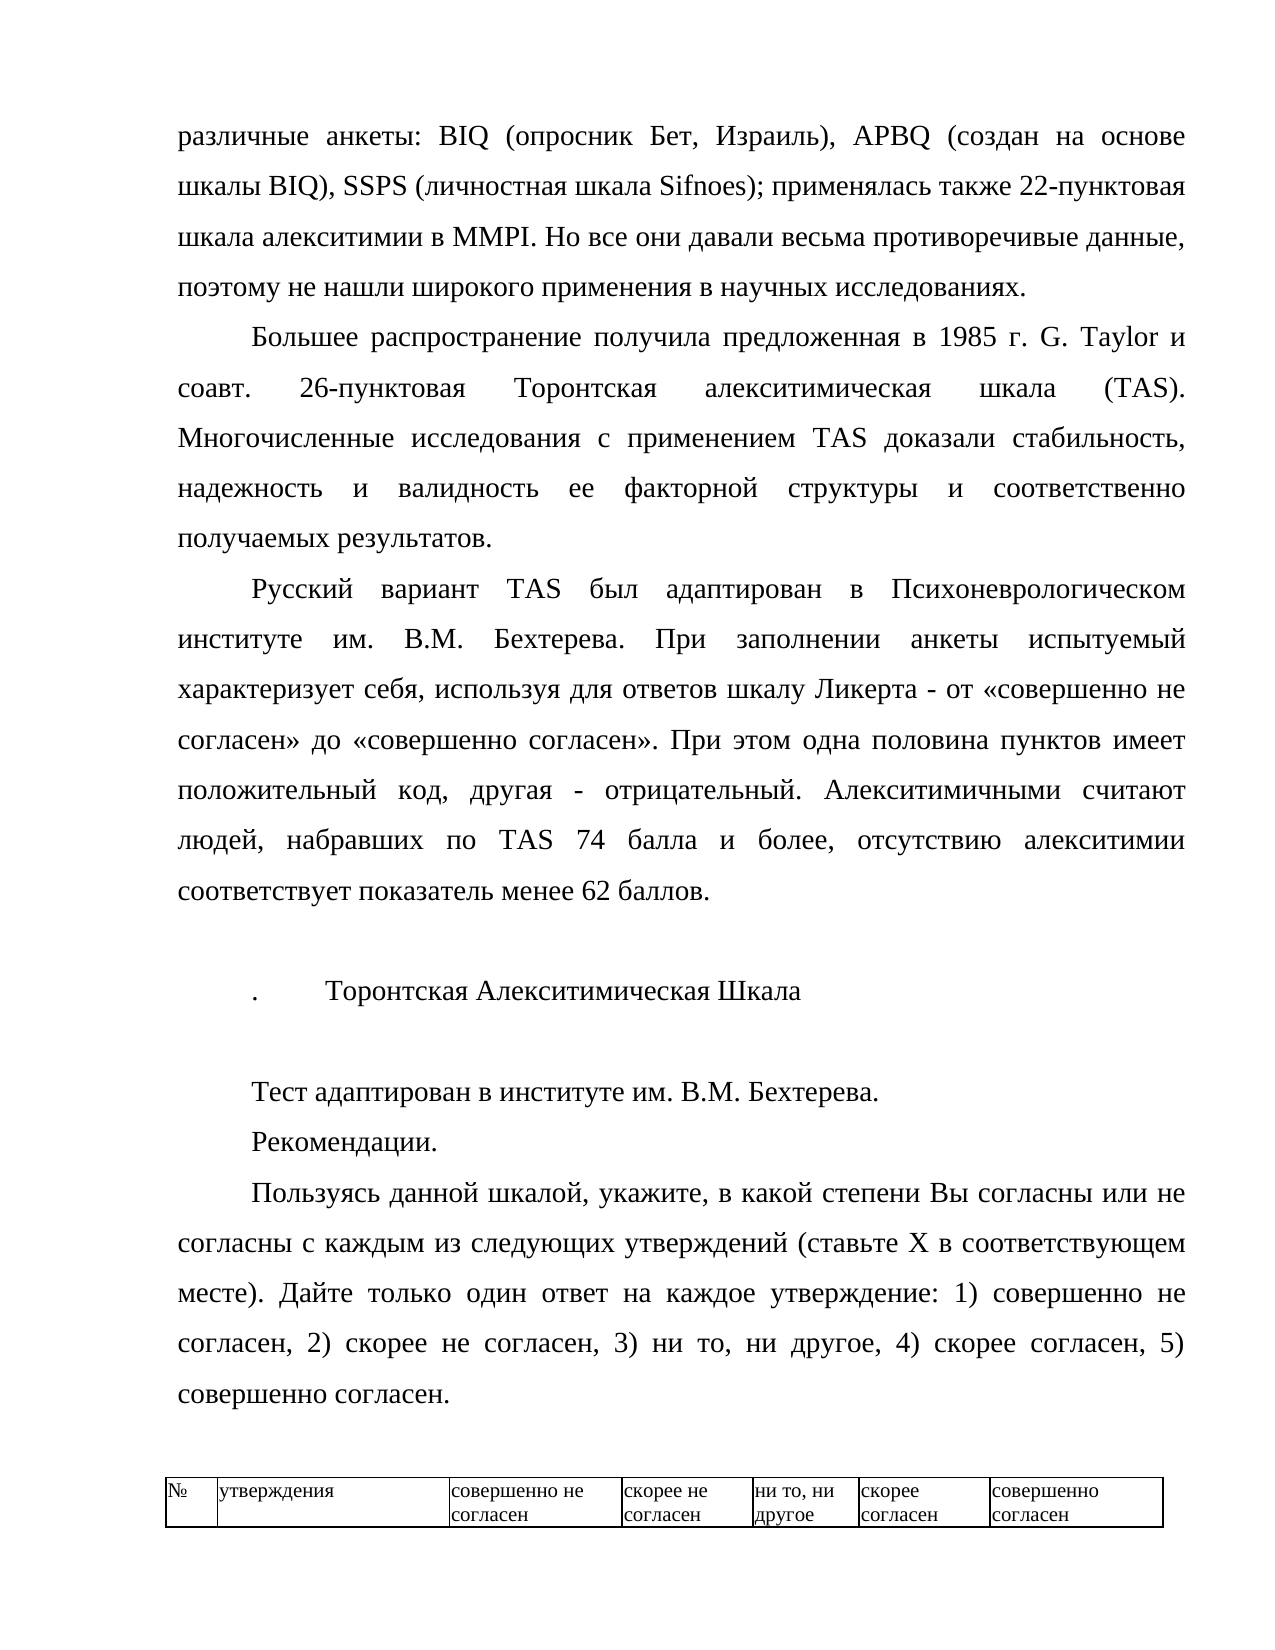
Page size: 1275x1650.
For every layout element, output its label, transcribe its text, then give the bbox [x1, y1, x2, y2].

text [177, 118, 1186, 303]
text . Торонтская Алекситимическая Шкала [177, 973, 1186, 1007]
text Русский вариант TAS был адаптирован в Психоневрологическом институте им. В.М. Бехтерева. При заполнении анкеты испытуемый характеризует себя, используя для ответов шкалу Ликерта - от «совершенно не согласен» до «совершенно согласен». При этом одна половина пунктов имеет положительный код, другая - отрицательный. Алекситимичными считают людей, набравших по TAS 74 балла и более, отсутствию алекситимии соответствует показатель менее 62 баллов. [177, 571, 1186, 906]
text Пользуясь данной шкалой, укажите, в какой степени Вы согласны или не согласны с каждым из следующих утверждений (ставьте Х в соответствующем месте). Дайте только один ответ на каждое утверждение: 1) совершенно не согласен, 2) скорее не согласен, 3) ни то, ни другое, 4) скорее согласен, 5) совершенно согласен. [177, 1175, 1186, 1409]
table_header скорее согласен [860, 1478, 989, 1526]
table_header совершенно согласен [991, 1478, 1162, 1526]
text Рекомендации. [177, 1124, 1186, 1158]
text Тест адаптирован в институте им. В.М. Бехтерева. [177, 1074, 1186, 1108]
table_header ни то, ни другое [754, 1478, 858, 1526]
table_header утверждения [218, 1478, 449, 1526]
table_header № [167, 1478, 217, 1526]
text Большее распространение получила предложенная в 1985 г. G. Taylor и соавт. 26-пунктовая Торонтская алекситимическая шкала (TAS). Многочисленные исследования с применением TAS доказали стабильность, надежность и валидность ее факторной структуры и соответственно получаемых результатов. [177, 319, 1186, 554]
table_header скорее не согласен [623, 1478, 752, 1526]
table_header совершенно не согласен [450, 1478, 621, 1526]
